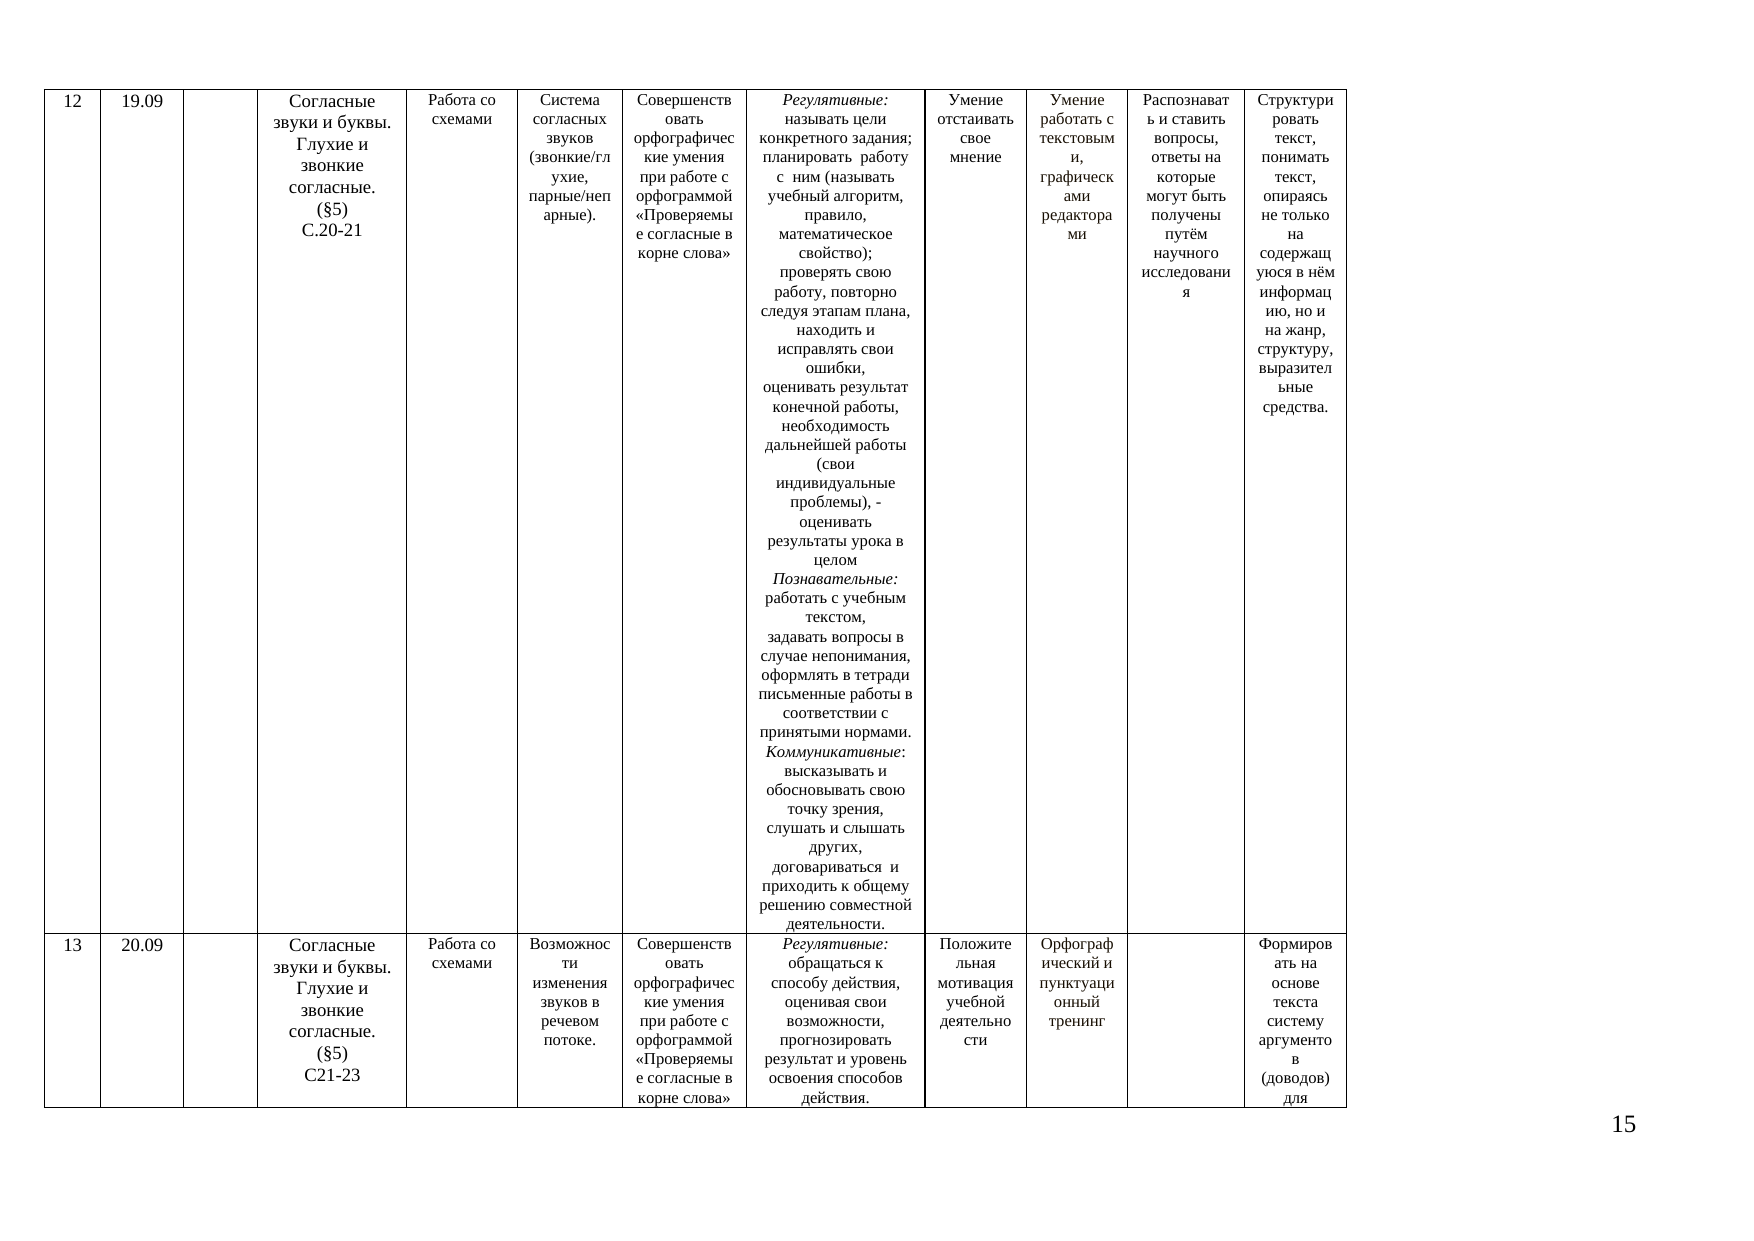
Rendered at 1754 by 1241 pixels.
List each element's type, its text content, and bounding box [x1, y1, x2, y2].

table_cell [258, 934, 406, 1107]
table_cell [184, 934, 257, 1107]
table_cell 13 [45, 934, 100, 1107]
table_cell Согласные звуки и буквы. Глухие и звонкие согласные. (§5) С.20-21 [258, 90, 406, 933]
table_cell [184, 90, 257, 933]
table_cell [1245, 934, 1346, 1107]
table_cell Структурировать текст, понимать текст, опираясь не только на содержащуюся в нём информацию, но и на жанр, структуру, выразительные средства. [1245, 90, 1346, 933]
table_cell 20.09 [101, 934, 183, 1107]
table_cell Умение работать с текстовыми, графическами редакторами [1027, 90, 1127, 933]
table_cell Регулятивные: называть цели конкретного задания; планировать работу c ним (называть учебный алгоритм, правило, математическое свойство); проверять свою работу, повторно следуя этапам плана, находить и исправлять свои ошибки, оценивать результат конечной работы, необходимость дальнейшей работы (свои индивидуальные проблемы), -оценивать результаты урока в целом Познавательные: работать с учебным текстом, задавать вопросы в случае непонимания, оформлять в тетради письменные работы в соответствии с принятыми нормами. Коммуникативные: высказывать и обосновывать свою точку зрения, слушать и слышать других, договариваться и приходить к общему решению совместной деятельности. [747, 90, 924, 933]
table_cell Распознавать и ставить вопросы, ответы на которые могут быть получены путём научного исследования [1128, 90, 1244, 933]
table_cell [518, 934, 622, 1107]
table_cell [623, 934, 746, 1107]
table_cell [926, 934, 1026, 1107]
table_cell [518, 90, 622, 933]
table_cell 19.09 [101, 90, 183, 933]
table_cell Работа со схемами [407, 90, 517, 933]
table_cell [747, 934, 924, 1107]
table_cell Умение отстаивать свое мнение [926, 90, 1026, 933]
table_cell Работа со схемами [407, 934, 517, 1107]
table_cell 12 [45, 90, 100, 933]
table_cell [1027, 934, 1127, 1107]
table_cell Совершенствовать орфографические умения при работе с орфограммой «Проверяемые согласные в корне слова» [623, 90, 746, 933]
table_cell [1128, 934, 1244, 1107]
